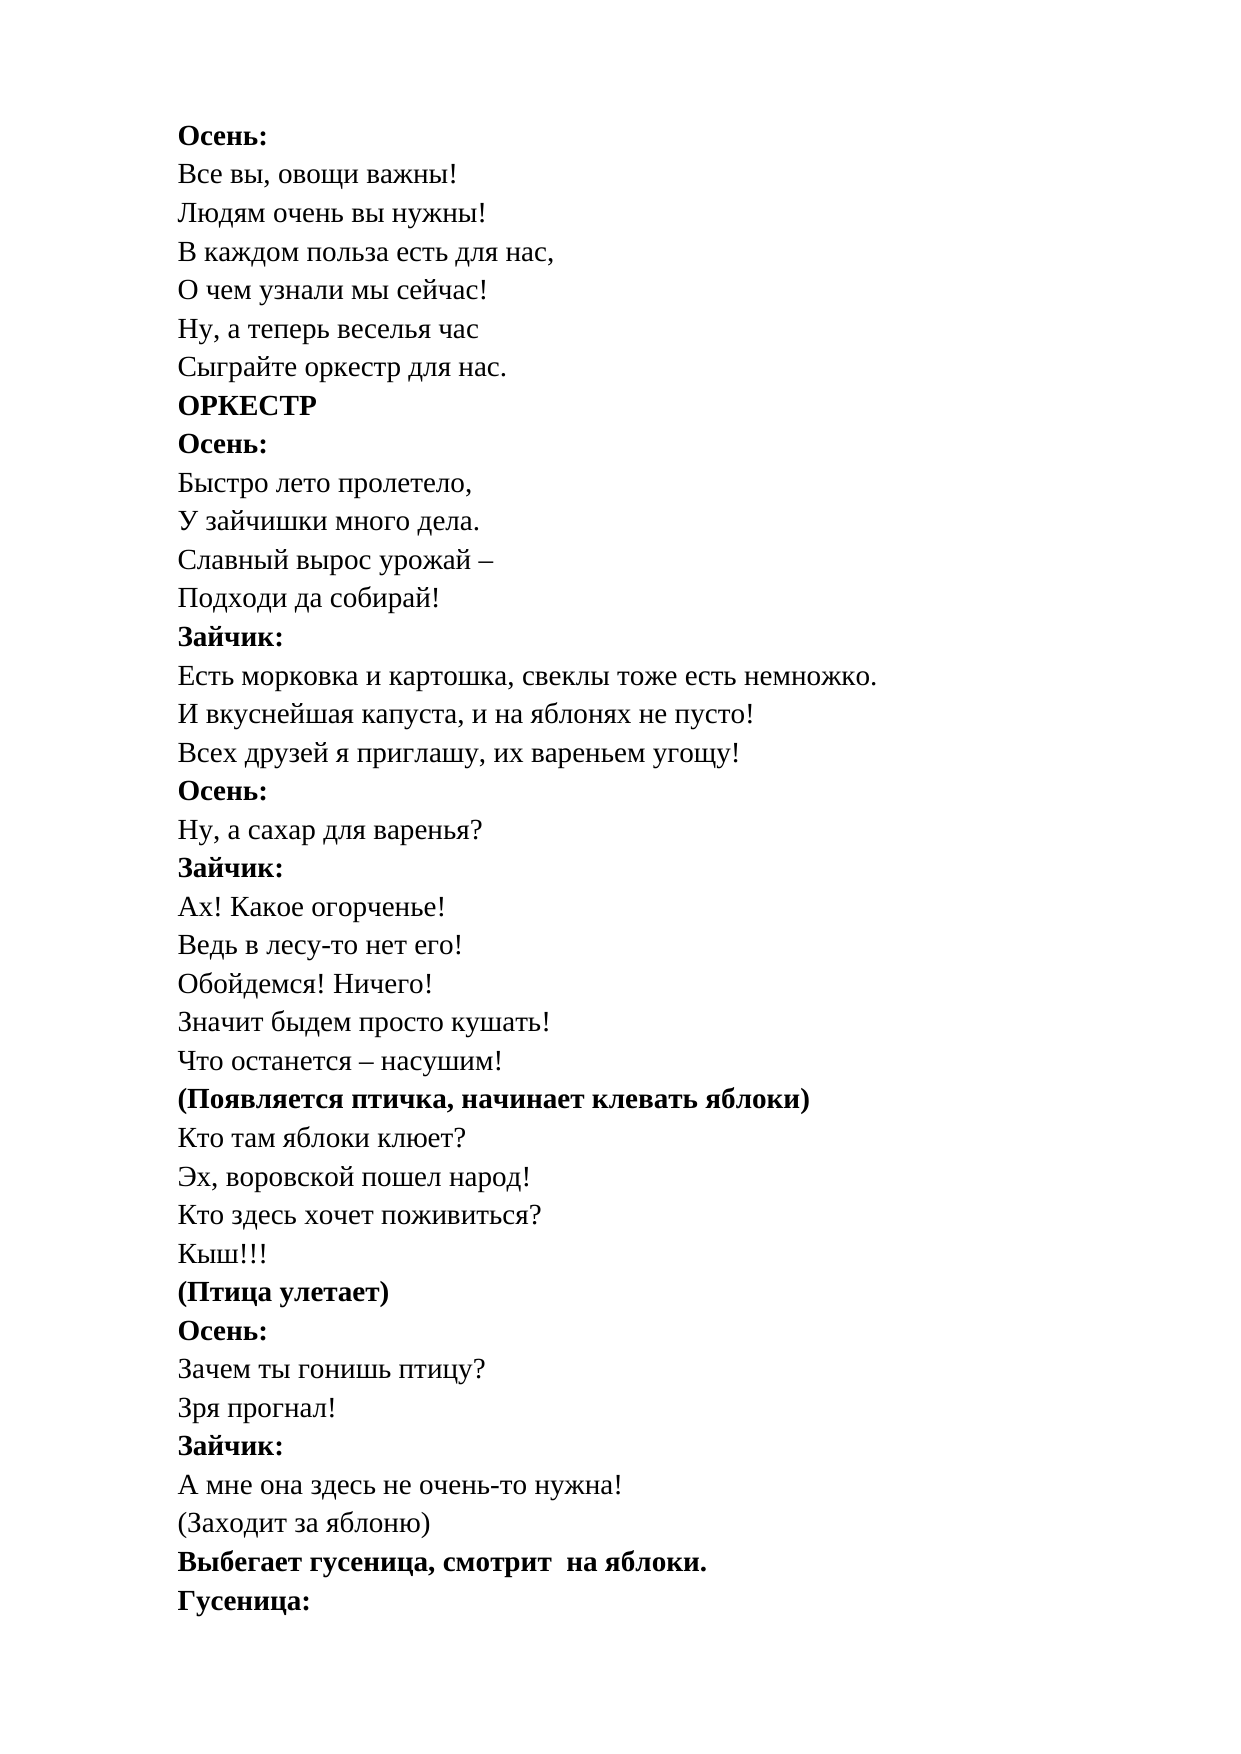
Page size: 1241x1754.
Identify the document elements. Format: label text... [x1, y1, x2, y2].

text Кыш!!! [177, 1236, 1152, 1269]
text В каждом польза есть для нас, [177, 234, 1152, 267]
text (Заходит за яблоню) [177, 1506, 1152, 1539]
text (Птица улетает) [177, 1274, 1152, 1308]
text (Появляется птичка, начинает клевать яблоки) [177, 1082, 1152, 1115]
text Зайчик: [177, 850, 1152, 884]
text Зайчик: [177, 1428, 1152, 1462]
text Кто здесь хочет поживиться? [177, 1197, 1152, 1231]
text Значит быдем просто кушать! [177, 1004, 1152, 1038]
text У зайчишки много дела. [177, 503, 1152, 537]
text Зачем ты гонишь птицу? [177, 1351, 1152, 1385]
text Людям очень вы нужны! [177, 195, 1152, 229]
text Гусеница: [177, 1583, 1152, 1616]
text Быстро лето пролетело, [177, 465, 1152, 498]
text Осень: [177, 773, 1152, 807]
text Эх, воровской пошел народ! [177, 1159, 1152, 1192]
text Зря прогнал! [177, 1390, 1152, 1423]
text Кто там яблоки клюет? [177, 1120, 1152, 1154]
text Осень: [177, 1313, 1152, 1346]
text И вкуснейшая капуста, и на яблонях не пусто! [177, 696, 1152, 730]
text Выбегает гусеница, смотрит на яблоки. [177, 1544, 1152, 1578]
text Осень: [177, 118, 1152, 152]
text Есть морковка и картошка, свеклы тоже есть немножко. [177, 658, 1152, 691]
text Что останется – насушим! [177, 1043, 1152, 1077]
text Ну, а сахар для варенья? [177, 812, 1152, 845]
text Осень: [177, 426, 1152, 460]
text Обойдемся! Ничего! [177, 966, 1152, 999]
text Сыграйте оркестр для нас. [177, 349, 1152, 383]
text Зайчик: [177, 619, 1152, 653]
text Подходи да собирай! [177, 581, 1152, 614]
text О чем узнали мы сейчас! [177, 272, 1152, 306]
text ОРКЕСТР [177, 388, 1152, 421]
text Ну, а теперь веселья час [177, 311, 1152, 344]
text Все вы, овощи важны! [177, 157, 1152, 190]
text А мне она здесь не очень-то нужна! [177, 1467, 1152, 1501]
text Славный вырос урожай – [177, 542, 1152, 576]
text Ведь в лесу-то нет его! [177, 927, 1152, 961]
text Всех друзей я приглашу, их вареньем угощу! [177, 735, 1152, 768]
text Ах! Какое огорченье! [177, 889, 1152, 922]
